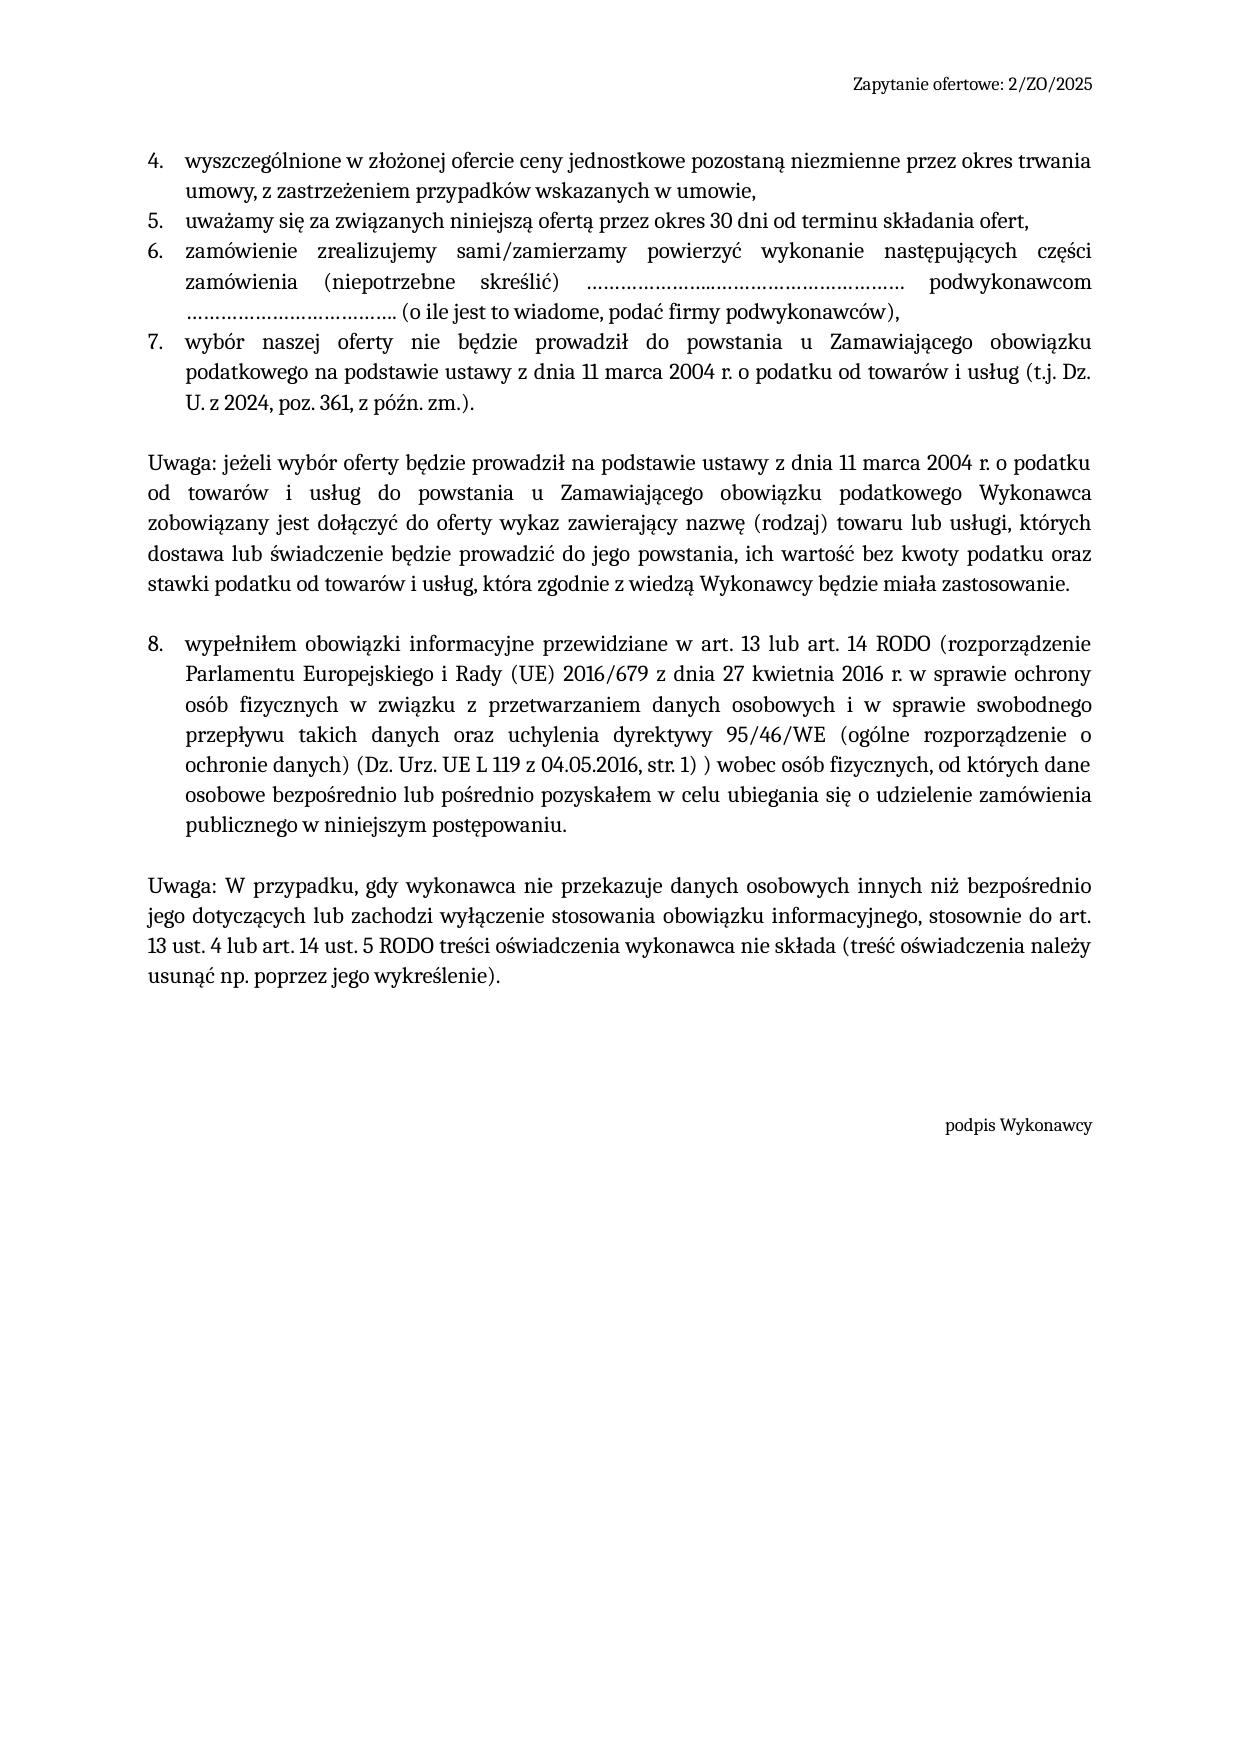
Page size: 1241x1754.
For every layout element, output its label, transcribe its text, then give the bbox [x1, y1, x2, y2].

text podpis Wykonawcy [148, 1114, 1093, 1136]
text Uwaga: jeżeli wybór oferty będzie prowadził na podstawie ustawy z dnia 11 marca 2004 r. o podatku od towarów i usług do powstania u Zamawiającego obowiązku podatkowego Wykonawca zobowiązany jest dołączyć do oferty wykaz zawierający nazwę (rodzaj) towaru lub usługi, których dostawa lub świadczenie będzie prowadzić do jego powstania, ich wartość bez kwoty podatku oraz stawki podatku od towarów i usług, która zgodnie z wiedzą Wykonawcy będzie miała zastosowanie. [148, 450, 1093, 597]
list uważamy się za związanych niniejszą ofertą przez okres 30 dni od terminu składania ofert, [148, 208, 1093, 234]
list wypełniłem obowiązki informacyjne przewidziane w art. 13 lub art. 14 RODO (rozporządzenie Parlamentu Europejskiego i Rady (UE) 2016/679 z dnia 27 kwietnia 2016 r. w sprawie ochrony osób fizycznych w związku z przetwarzaniem danych osobowych i w sprawie swobodnego przepływu takich danych oraz uchylenia dyrektywy 95/46/WE (ogólne rozporządzenie o ochronie danych) (Dz. Urz. UE L 119 z 04.05.2016, str. 1) ) wobec osób fizycznych, od których dane osobowe bezpośrednio lub pośrednio pozyskałem w celu ubiegania się o udzielenie zamówienia publicznego w niniejszym postępowaniu. [148, 631, 1093, 838]
list zamówienie zrealizujemy sami/zamierzamy powierzyć wykonanie następujących części zamówienia (niepotrzebne skreślić) …………………..…………………………… podwykonawcom ………………………………. (o ile jest to wiadome, podać firmy podwykonawców), [148, 238, 1093, 325]
list wybór naszej oferty nie będzie prowadził do powstania u Zamawiającego obowiązku podatkowego na podstawie ustawy z dnia 11 marca 2004 r. o podatku od towarów i usług (t.j. Dz. U. z 2024, poz. 361, z późn. zm.). [148, 329, 1093, 416]
list wyszczególnione w złożonej ofercie ceny jednostkowe pozostaną niezmienne przez okres trwania umowy, z zastrzeżeniem przypadków wskazanych w umowie, [148, 148, 1093, 204]
text Uwaga: W przypadku, gdy wykonawca nie przekazuje danych osobowych innych niż bezpośrednio jego dotyczących lub zachodzi wyłączenie stosowania obowiązku informacyjnego, stosownie do art. 13 ust. 4 lub art. 14 ust. 5 RODO treści oświadczenia wykonawca nie składa (treść oświadczenia należy usunąć np. poprzez jego wykreślenie). [148, 873, 1093, 989]
